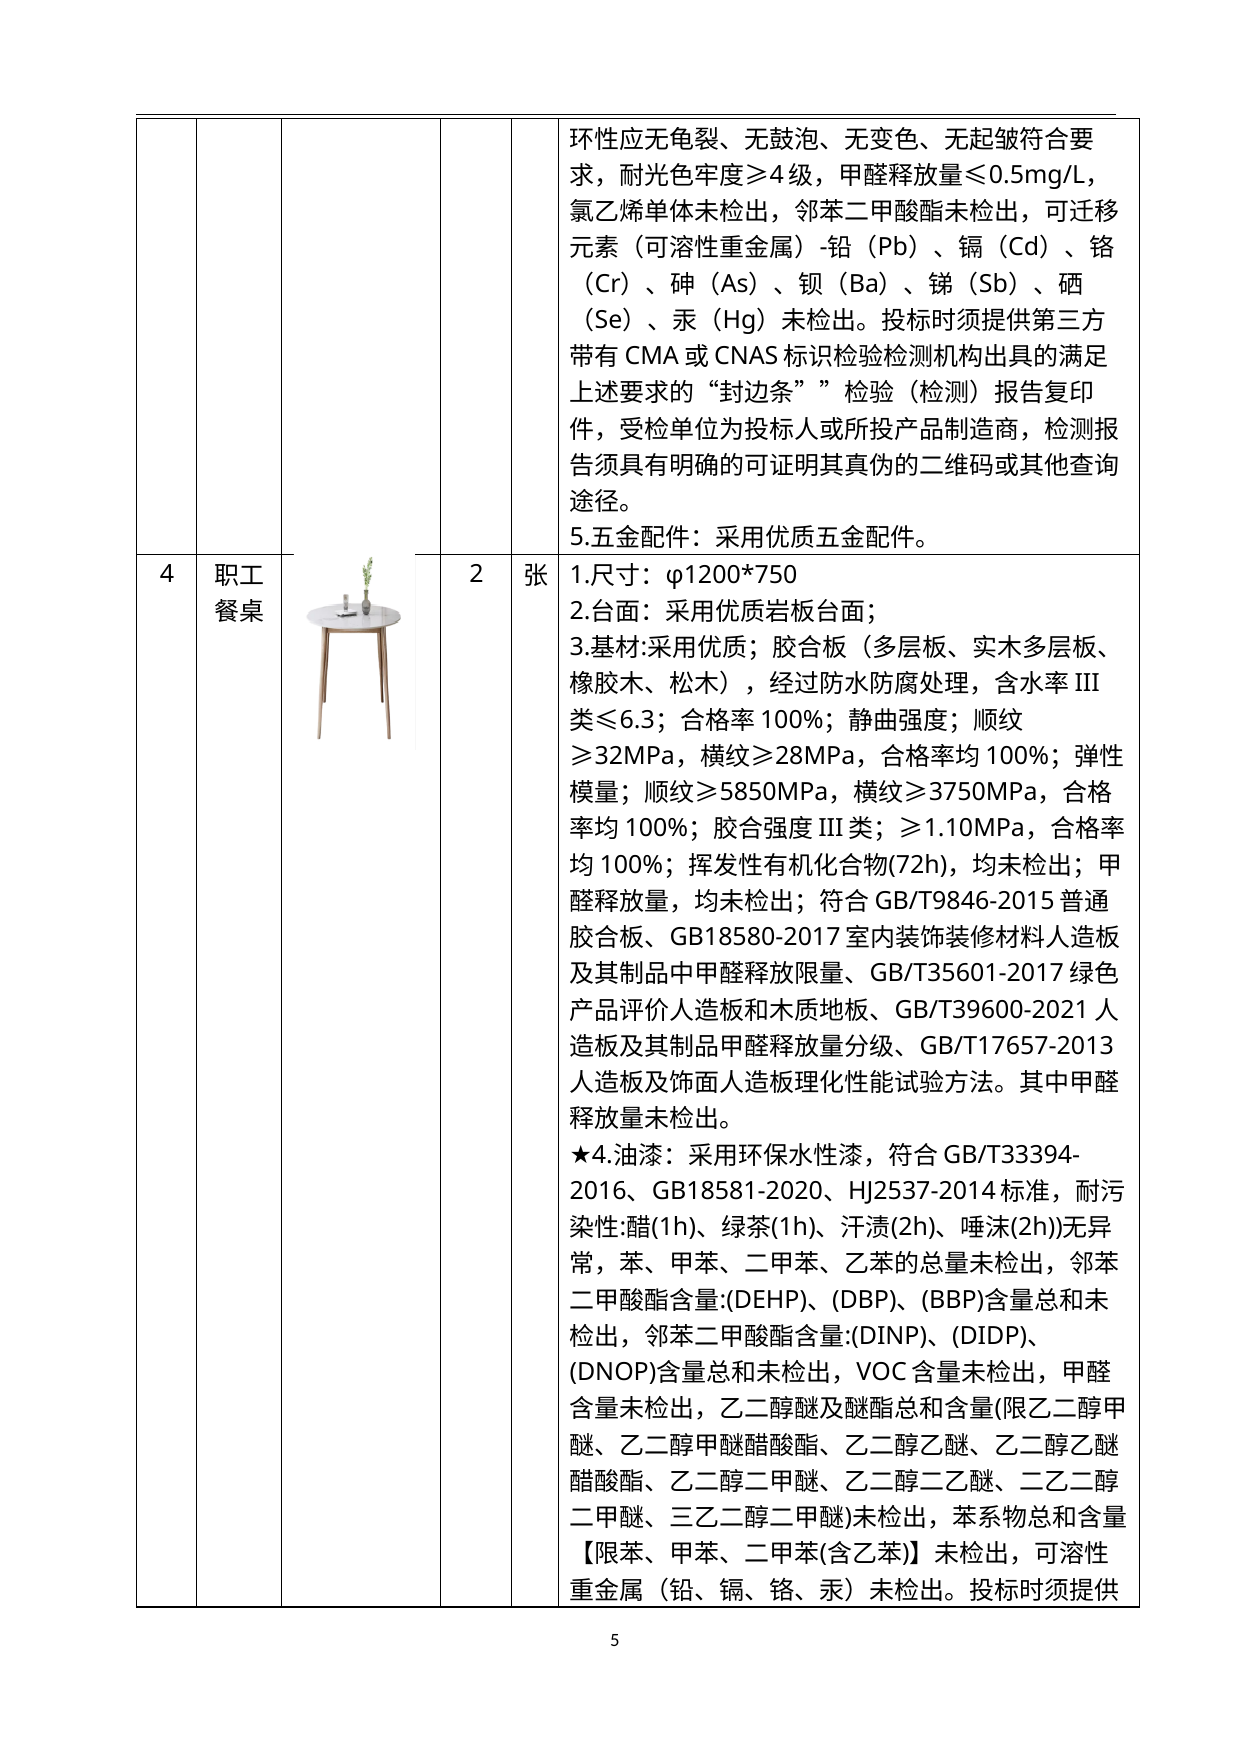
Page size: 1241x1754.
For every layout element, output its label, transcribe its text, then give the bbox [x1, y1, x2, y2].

picture [293, 554, 416, 750]
table_cell 1 [441, 119, 511, 554]
table_cell 张 [512, 555, 558, 1606]
table_cell 组 [512, 119, 558, 554]
table_cell 4 [137, 555, 196, 1606]
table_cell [559, 119, 1139, 554]
table_cell 2 [441, 555, 511, 1606]
table_cell [282, 119, 440, 554]
table_cell [282, 555, 440, 1606]
table_cell 3 [137, 119, 196, 554]
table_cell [559, 555, 1139, 1606]
table_cell 茶几 [197, 119, 281, 554]
table_cell 职工餐桌 [197, 555, 281, 1606]
